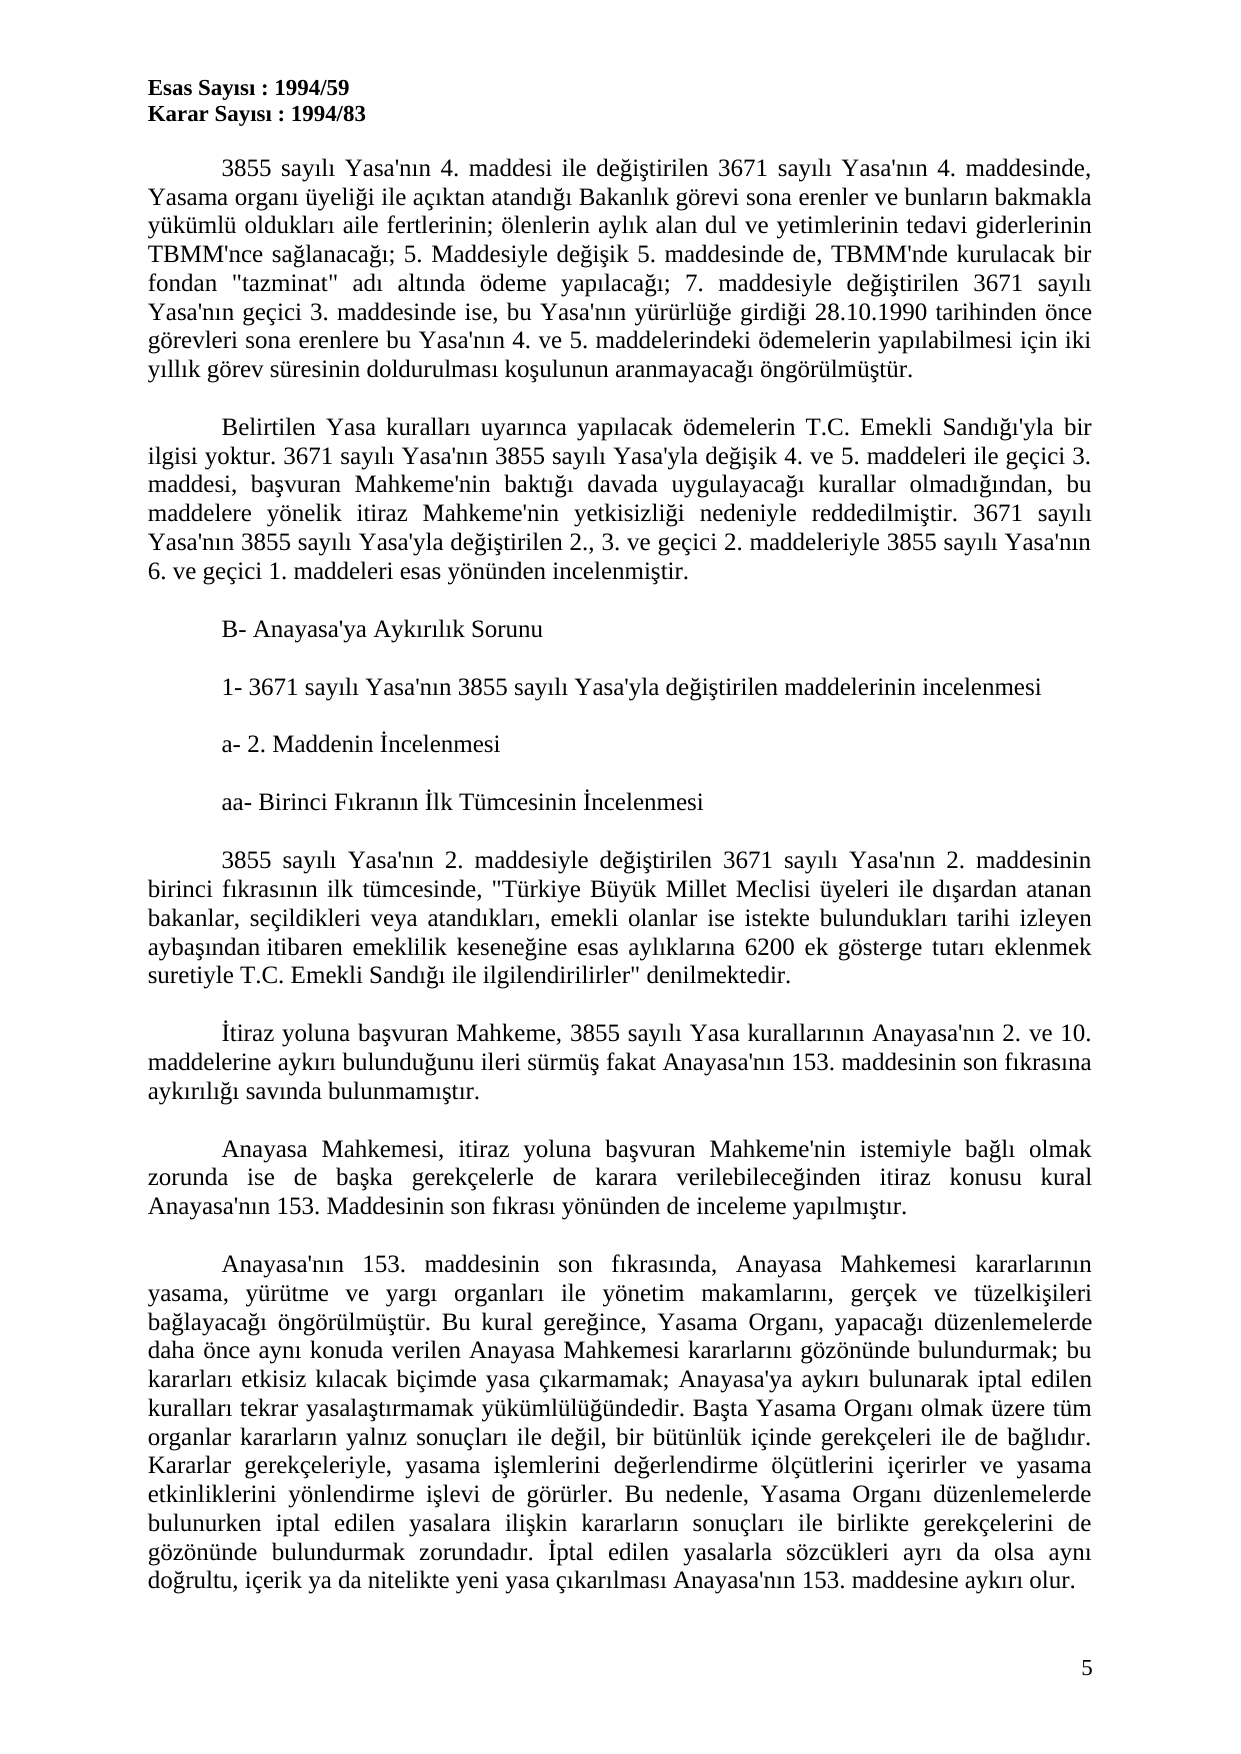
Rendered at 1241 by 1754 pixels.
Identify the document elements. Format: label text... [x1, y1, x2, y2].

text Belirtilen Yasa kuralları uyarınca yapılacak ödemelerin T.C. Emekli Sandığı'yla bir ilgisi yoktur. 3671 sayılı Yasa'nın 3855 sayılı Yasa'yla değişik 4. ve 5. maddeleri ile geçici 3. maddesi, başvuran Mahkeme'nin baktığı davada uygulayacağı kurallar olmadığından, bu maddelere yönelik itiraz Mahkeme'nin yetkisizliği nedeniyle reddedilmiştir. 3671 sayılı Yasa'nın 3855 sayılı Yasa'yla değiştirilen 2., 3. ve geçici 2. maddeleriyle 3855 sayılı Yasa'nın 6. ve geçici 1. maddeleri esas yönünden incelenmiştir. [148, 412, 1093, 584]
text a- 2. Maddenin İncelenmesi [148, 729, 1093, 758]
text İtiraz yoluna başvuran Mahkeme, 3855 sayılı Yasa kurallarının Anayasa'nın 2. ve 10. maddelerine aykırı bulunduğunu ileri sürmüş fakat Anayasa'nın 153. maddesinin son fıkrasına aykırılığı savında bulunmamıştır. [148, 1018, 1093, 1104]
text 1- 3671 sayılı Yasa'nın 3855 sayılı Yasa'yla değiştirilen maddelerinin incelenmesi [148, 672, 1093, 700]
text 3855 sayılı Yasa'nın 4. maddesi ile değiştirilen 3671 sayılı Yasa'nın 4. maddesinde, Yasama organı üyeliği ile açıktan atandığı Bakanlık görevi sona erenler ve bunların bakmakla yükümlü oldukları aile fertlerinin; ölenlerin aylık alan dul ve yetimlerinin tedavi giderlerinin TBMM'nce sağlanacağı; 5. Maddesiyle değişik 5. maddesinde de, TBMM'nde kurulacak bir fondan "tazminat" adı altında ödeme yapılacağı; 7. maddesiyle değiştirilen 3671 sayılı Yasa'nın geçici 3. maddesinde ise, bu Yasa'nın yürürlüğe girdiği 28.10.1990 tarihinden önce görevleri sona erenlere bu Yasa'nın 4. ve 5. maddelerindeki ödemelerin yapılabilmesi için iki yıllık görev süresinin doldurulması koşulunun aranmayacağı öngörülmüştür. [148, 153, 1093, 383]
text Anayasa Mahkemesi, itiraz yoluna başvuran Mahkeme'nin istemiyle bağlı olmak zorunda ise de başka gerekçelerle de karara verilebileceğinden itiraz konusu kural Anayasa'nın 153. Maddesinin son fıkrası yönünden de inceleme yapılmıştır. [148, 1134, 1093, 1220]
text B- Anayasa'ya Aykırılık Sorunu [148, 614, 1093, 642]
text 3855 sayılı Yasa'nın 2. maddesiyle değiştirilen 3671 sayılı Yasa'nın 2. maddesinin birinci fıkrasının ilk tümcesinde, "Türkiye Büyük Millet Meclisi üyeleri ile dışardan atanan bakanlar, seçildikleri veya atandıkları, emekli olanlar ise istekte bulundukları tarihi izleyen aybaşından itibaren emeklilik keseneğine esas aylıklarına 6200 ek gösterge tutarı eklenmek suretiyle T.C. Emekli Sandığı ile ilgilendirilirler" denilmektedir. [148, 845, 1093, 989]
text Anayasa'nın 153. maddesinin son fıkrasında, Anayasa Mahkemesi kararlarının yasama, yürütme ve yargı organları ile yönetim makamlarını, gerçek ve tüzelkişileri bağlayacağı öngörülmüştür. Bu kural gereğince, Yasama Organı, yapacağı düzenlemelerde daha önce aynı konuda verilen Anayasa Mahkemesi kararlarını gözönünde bulundurmak; bu kararları etkisiz kılacak biçimde yasa çıkarmamak; Anayasa'ya aykırı bulunarak iptal edilen kuralları tekrar yasalaştırmamak yükümlülüğündedir. Başta Yasama Organı olmak üzere tüm organlar kararların yalnız sonuçları ile değil, bir bütünlük içinde gerekçeleri ile de bağlıdır. Kararlar gerekçeleriyle, yasama işlemlerini değerlendirme ölçütlerini içerirler ve yasama etkinliklerini yönlendirme işlevi de görürler. Bu nedenle, Yasama Organı düzenlemelerde bulunurken iptal edilen yasalara ilişkin kararların sonuçları ile birlikte gerekçelerini de gözönünde bulundurmak zorundadır. İptal edilen yasalarla sözcükleri ayrı da olsa aynı doğrultu, içerik ya da nitelikte yeni yasa çıkarılması Anayasa'nın 153. maddesine aykırı olur. [148, 1249, 1093, 1594]
text aa- Birinci Fıkranın İlk Tümcesinin İncelenmesi [148, 787, 1093, 816]
